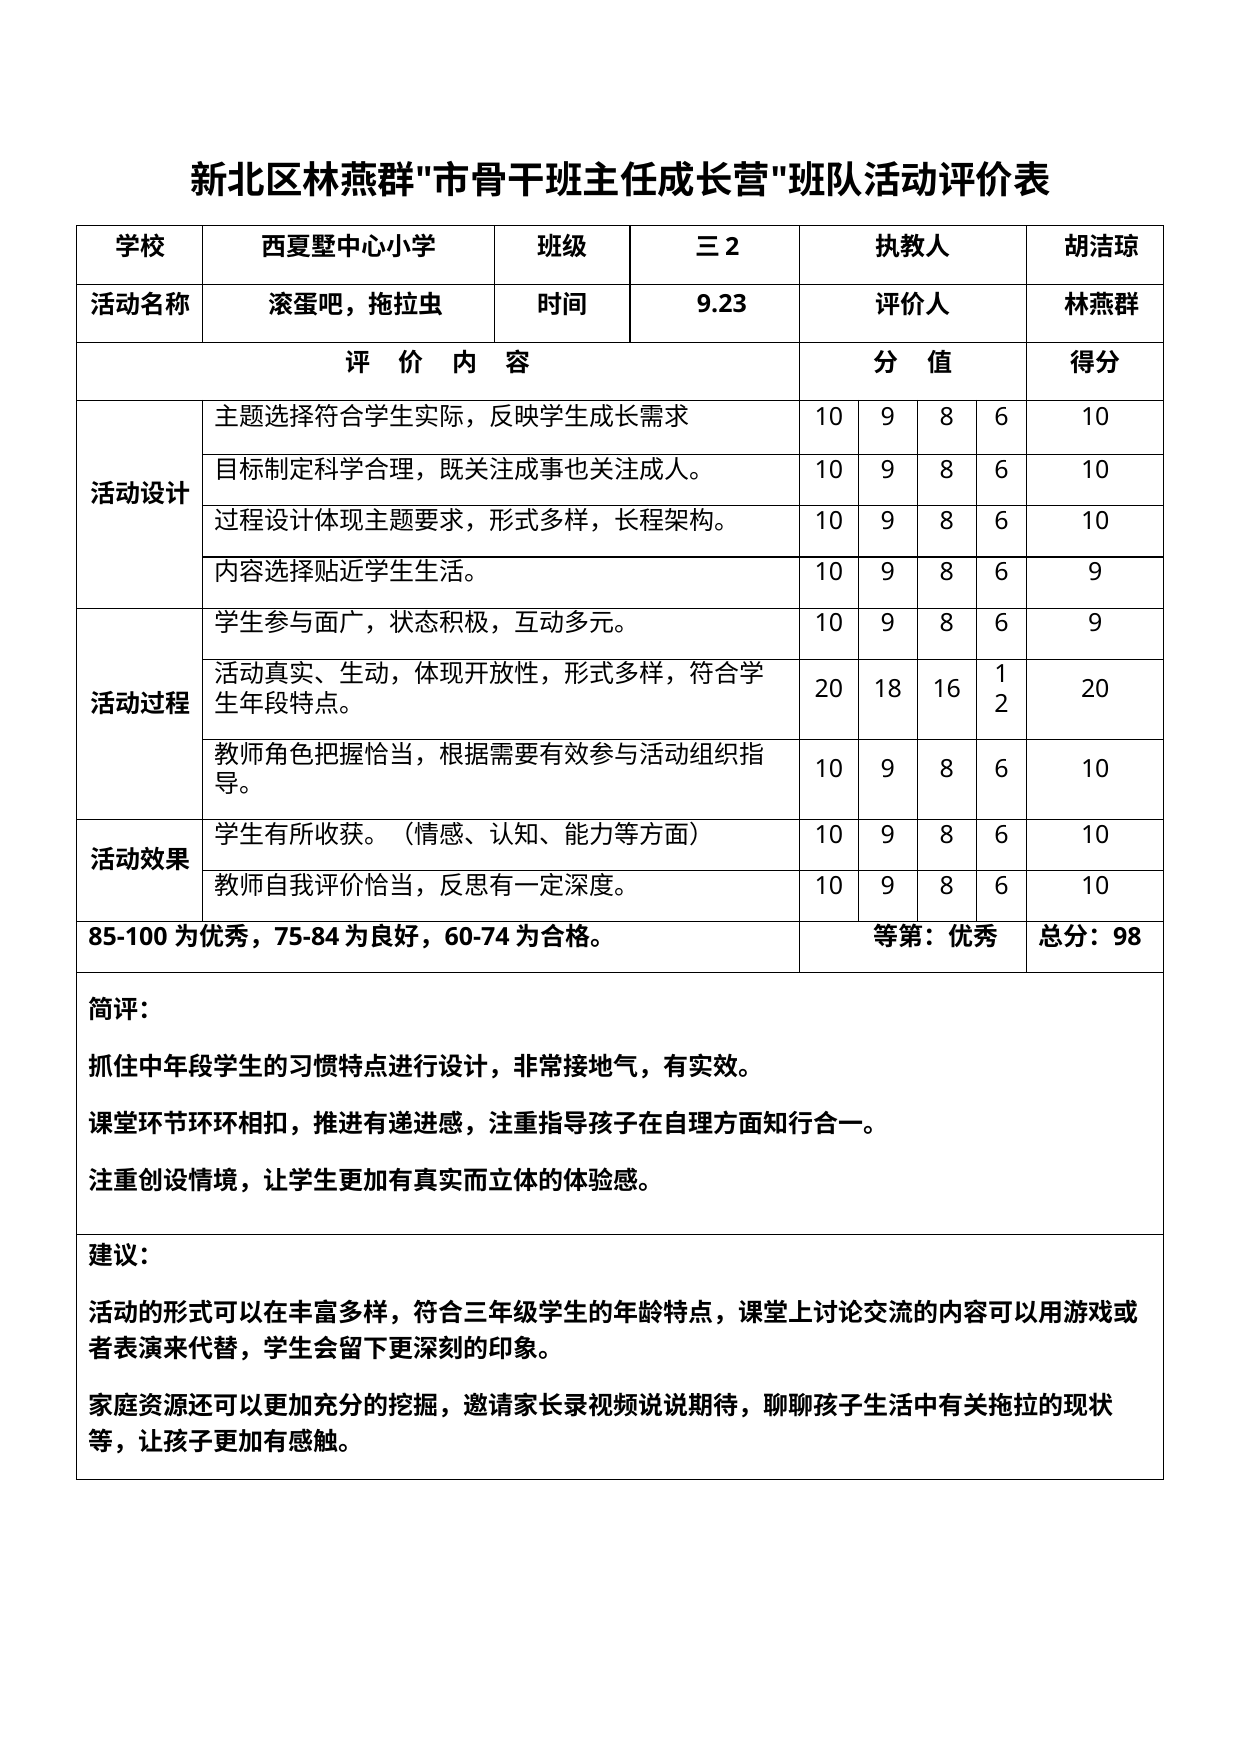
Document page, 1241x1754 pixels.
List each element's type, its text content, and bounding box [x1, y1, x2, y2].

table_cell 9 [859, 740, 917, 819]
table_cell 9 [859, 871, 917, 921]
table_cell 等第：优秀 [800, 922, 1026, 972]
table_cell 12 [977, 660, 1026, 739]
table_cell 8 [918, 401, 976, 454]
table_cell 10 [800, 609, 858, 658]
table_header 胡洁琼 [1027, 226, 1163, 283]
table_cell 主题选择符合学生实际，反映学生成长需求 [203, 401, 799, 454]
table_cell 8 [918, 506, 976, 556]
table_cell 8 [918, 558, 976, 607]
table_cell 8 [918, 455, 976, 505]
table_cell 教师自我评价恰当，反思有一定深度。 [203, 871, 799, 921]
table_cell 滚蛋吧，拖拉虫 [203, 285, 494, 342]
table_cell 9 [859, 506, 917, 556]
table_header 西夏墅中心小学 [203, 226, 494, 283]
table_cell 时间 [495, 285, 629, 342]
table_header 学校 [77, 226, 202, 283]
table_cell 10 [1027, 871, 1163, 921]
table_cell 10 [1027, 506, 1163, 556]
table_cell 活动效果 [77, 820, 202, 921]
table_cell 6 [977, 401, 1026, 454]
table_cell 8 [918, 871, 976, 921]
table_cell 9 [859, 609, 917, 658]
table_cell 8 [918, 609, 976, 658]
table_cell 学生参与面广，状态积极，互动多元。 [203, 609, 799, 658]
table_cell 活动过程 [77, 609, 202, 819]
table_cell 10 [800, 740, 858, 819]
table_cell 10 [800, 820, 858, 870]
table_cell 10 [800, 506, 858, 556]
table_cell 6 [977, 506, 1026, 556]
table_cell 10 [800, 558, 858, 607]
table_cell 20 [1027, 660, 1163, 739]
table_cell 9.23 [631, 285, 799, 342]
table_cell 6 [977, 820, 1026, 870]
table_cell 6 [977, 871, 1026, 921]
table_header 三2 [631, 226, 799, 283]
table_cell 内容选择贴近学生生活。 [203, 558, 799, 607]
table_cell 9 [859, 455, 917, 505]
table_cell 得分 [1027, 343, 1163, 400]
table_cell 85-100 为优秀，75-84为良好，60-74为合格。 [77, 922, 799, 972]
table_cell 活动真实、生动，体现开放性，形式多样，符合学生年段特点。 [203, 660, 799, 739]
table_cell 建议： 活动的形式可以在丰富多样，符合三年级学生的年龄特点，课堂上讨论交流的内容可以用游戏或者表演来代替，学生会留下更深刻的印象。 家庭资源还可以更加充分的挖掘，邀请家长录视频说说期待，聊聊孩子生活中有关拖拉的现状等，让孩子更加有感触。 [77, 1235, 1163, 1479]
table_cell 简评： 抓住中年段学生的习惯特点进行设计，非常接地气，有实效。 课堂环节环环相扣，推进有递进感，注重指导孩子在自理方面知行合一。 注重创设情境，让学生更加有真实而立体的体验感。 [77, 973, 1163, 1234]
table_cell 9 [859, 558, 917, 607]
table_cell 活动设计 [77, 401, 202, 607]
table_cell 评价人 [800, 285, 1026, 342]
table_cell 林燕群 [1027, 285, 1163, 342]
table_cell 9 [859, 401, 917, 454]
table_cell 10 [1027, 740, 1163, 819]
table_cell 10 [800, 871, 858, 921]
table_cell 评 价 内 容 [77, 343, 799, 400]
table_cell 目标制定科学合理，既关注成事也关注成人。 [203, 455, 799, 505]
table_cell 10 [800, 455, 858, 505]
table_header 执教人 [800, 226, 1026, 283]
table_cell 18 [859, 660, 917, 739]
table_cell 9 [859, 820, 917, 870]
table_cell 学生有所收获。（情感、认知、能力等方面） [203, 820, 799, 870]
table_cell 16 [918, 660, 976, 739]
text 新北区林燕群"市骨干班主任成长营"班队活动评价表 [187, 150, 1053, 204]
table_cell 6 [977, 609, 1026, 658]
table_cell 20 [800, 660, 858, 739]
table_cell 活动名称 [77, 285, 202, 342]
table_cell 10 [1027, 455, 1163, 505]
table_cell 总分：98 [1027, 922, 1163, 972]
table_cell 10 [800, 401, 858, 454]
table_cell 教师角色把握恰当，根据需要有效参与活动组织指导。 [203, 740, 799, 819]
table_cell 8 [918, 820, 976, 870]
table_cell 8 [918, 740, 976, 819]
table_cell 6 [977, 740, 1026, 819]
table_cell 过程设计体现主题要求，形式多样，长程架构。 [203, 506, 799, 556]
table_cell 10 [1027, 820, 1163, 870]
table_cell 10 [1027, 401, 1163, 454]
table_cell 6 [977, 455, 1026, 505]
table_cell 9 [1027, 558, 1163, 607]
table_cell 6 [977, 558, 1026, 607]
table_cell 分 值 [800, 343, 1026, 400]
table_cell 9 [1027, 609, 1163, 658]
table_header 班级 [495, 226, 629, 283]
